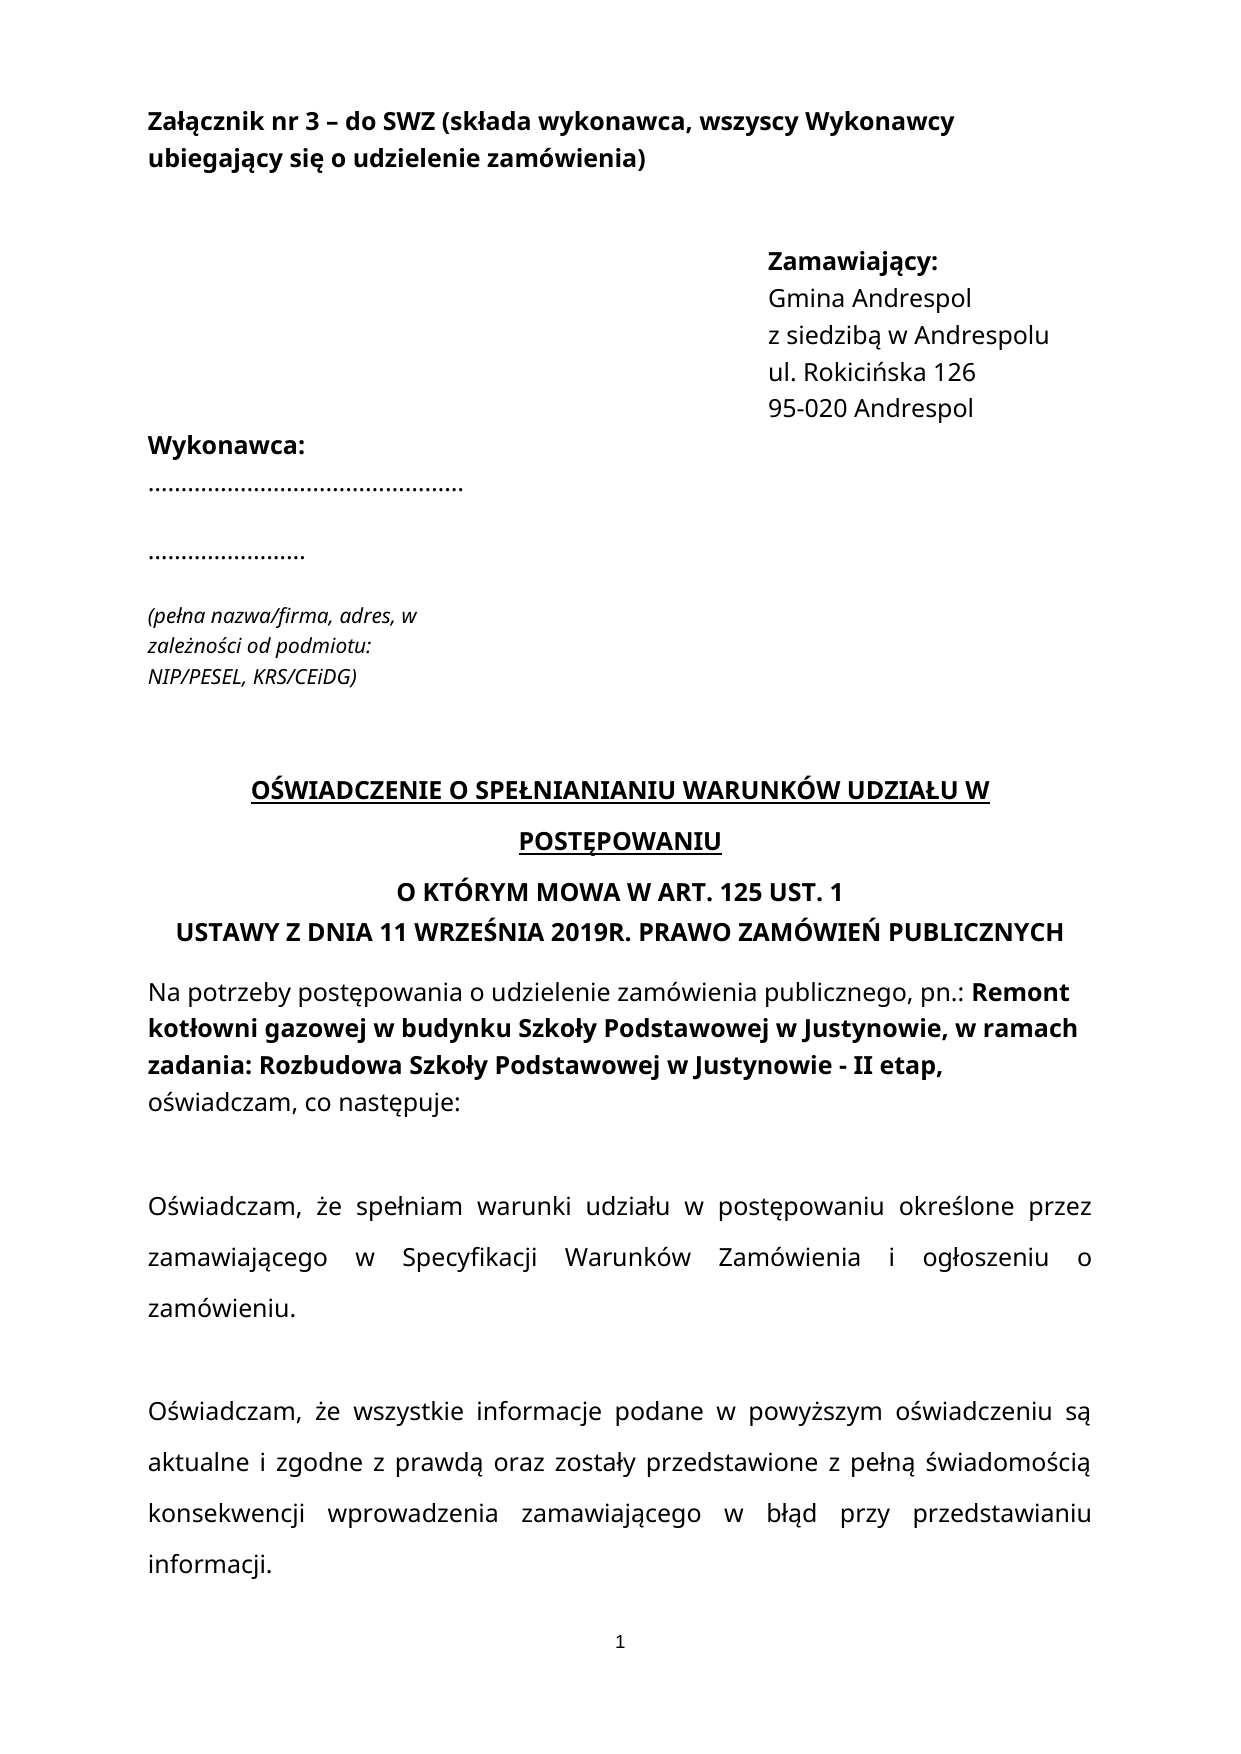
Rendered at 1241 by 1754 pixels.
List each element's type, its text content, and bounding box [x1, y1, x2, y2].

text Wykonawca: [148, 428, 1093, 462]
text (pełna nazwa/firma, adres, w zależności od podmiotu: NIP/PESEL, KRS/CEiDG) [148, 601, 472, 691]
text Zamawiający: [694, 244, 1093, 278]
text O KTÓRYM MOWA W ART. 125 UST. 1 [148, 875, 1093, 909]
text z siedzibą w Andrespolu [148, 317, 1093, 352]
text Gmina Andrespol [148, 281, 1093, 315]
text Oświadczam, że wszystkie informacje podane w powyższym oświadczeniu są aktualne i zgodne z prawdą oraz zostały przedstawione z pełną świadomością konsekwencji wprowadzenia zamawiającego w błąd przy przedstawianiu informacji. [148, 1393, 1093, 1580]
text 95-020 Andrespol [148, 391, 1093, 425]
text Oświadczam, że spełniam warunki udziału w postępowaniu określone przez zamawiającego w Specyfikacji Warunków Zamówienia i ogłoszeniu o zamówieniu. [148, 1189, 1093, 1325]
text ……………………………………………………………… [148, 464, 472, 567]
text USTAWY Z DNIA 11 WRZEŚNIA 2019R. PRAWO ZAMÓWIEŃ PUBLICZNYCH [148, 914, 1093, 948]
text OŚWIADCZENIE O SPEŁNIANIANIU WARUNKÓW UDZIAŁU W POSTĘPOWANIU [148, 773, 1093, 858]
text ul. Rokicińska 126 [148, 354, 1093, 388]
text Załącznik nr 3 – do SWZ (składa wykonawca, wszyscy Wykonawcy ubiegający się o udzielenie zamówienia) [148, 103, 1093, 174]
text Na potrzeby postępowania o udzielenie zamówienia publicznego, pn.: Remont kotłowni gazowej w budynku Szkoły Podstawowej w Justynowie, w ramach zadania: Rozbudowa Szkoły Podstawowej w Justynowie - II etap, oświadczam, co następuje: [148, 974, 1093, 1118]
